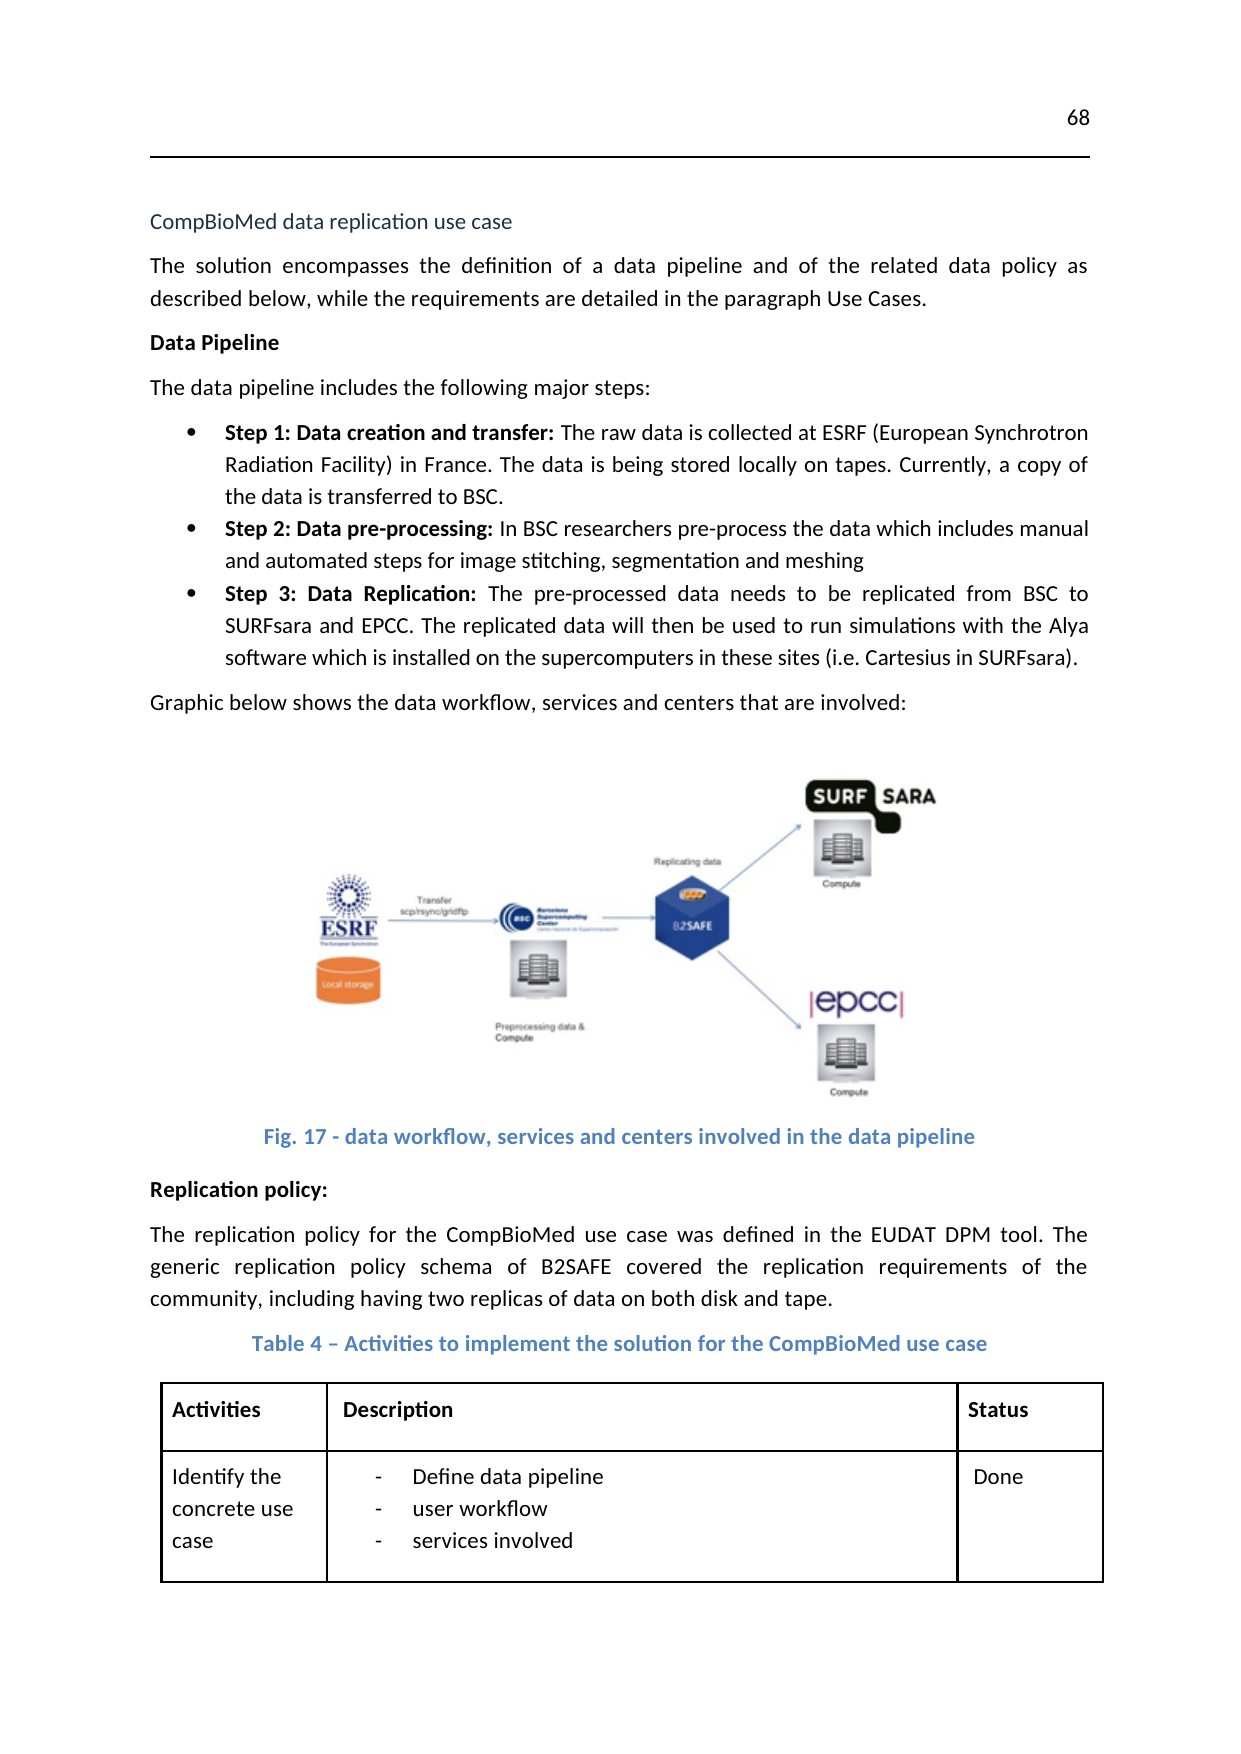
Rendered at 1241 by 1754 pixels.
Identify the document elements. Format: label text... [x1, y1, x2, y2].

subtitle CompBioMed data replication use case [150, 207, 1090, 235]
table_cell Define data pipeline user workflow services involved [328, 1452, 956, 1581]
table_cell Done [959, 1452, 1102, 1581]
list Step 1: Data creation and transfer: The raw data is collected at ESRF (European Synchrotron Radiation Facility) in France. The data is being stored locally on tapes. Currently, a copy of the data is transferred to BSC. [187, 418, 1090, 510]
picture [288, 732, 953, 1106]
text Fig. 17 - data workflow, services and centers involved in the data pipeline [150, 1122, 1090, 1151]
text Table 4 – Activities to implement the solution for the CompBioMed use case [150, 1329, 1090, 1357]
text The replication policy for the CompBioMed use case was defined in the EUDAT DPM tool. The generic replication policy schema of B2SAFE covered the replication requirements of the community, including having two replicas of data on both disk and tape. [150, 1220, 1090, 1313]
text Replication policy: [150, 1176, 1090, 1203]
text The data pipeline includes the following major steps: [150, 373, 1090, 401]
text The solution encompasses the definition of a data pipeline and of the related data policy as described below, while the requirements are detailed in the paragraph Use Cases. [150, 251, 1090, 312]
table_cell Identify the concrete use case [163, 1452, 326, 1581]
table_header Status [959, 1384, 1102, 1449]
text Data Pipeline [150, 328, 1090, 356]
list Step 2: Data pre-processing: In BSC researchers pre-process the data which includes manual and automated steps for image stitching, segmentation and meshing [187, 514, 1090, 574]
table_header Description [328, 1384, 956, 1449]
list Step 3: Data Replication: The pre-processed data needs to be replicated from BSC to SURFsara and EPCC. The replicated data will then be used to run simulations with the Alya software which is installed on the supercomputers in these sites (i.e. Cartesius in SURFsara). [187, 579, 1090, 671]
text Graphic below shows the data workflow, services and centers that are involved: [150, 688, 1090, 716]
table_header Activities [163, 1384, 326, 1449]
